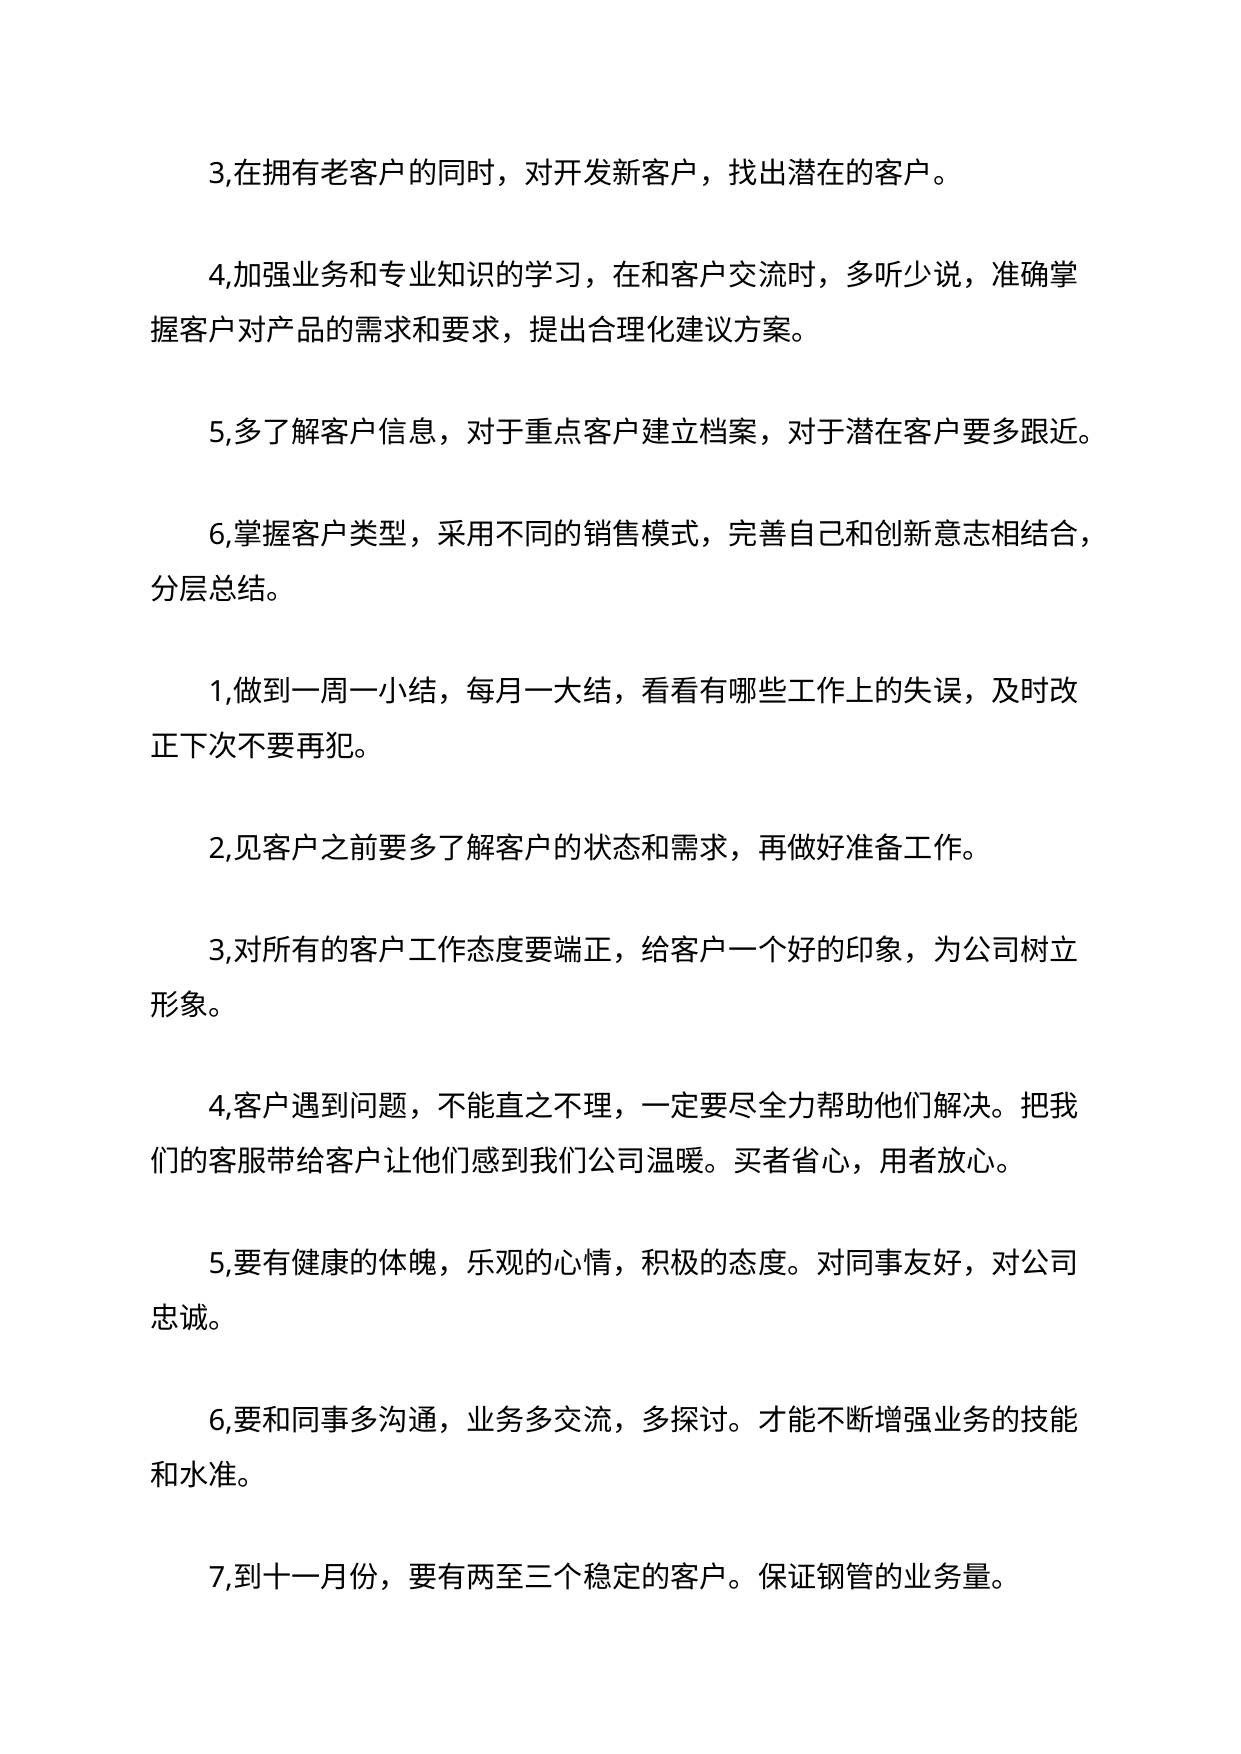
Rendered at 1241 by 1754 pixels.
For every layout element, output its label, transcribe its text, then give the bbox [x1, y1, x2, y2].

text 1,做到一周一小结，每月一大结，看看有哪些工作上的失误，及时改正下次不要再犯。 [150, 667, 1090, 765]
text 4,客户遇到问题，不能直之不理，一定要尽全力帮助他们解决。把我们的客服带给客户让他们感到我们公司温暖。买者省心，用者放心。 [150, 1083, 1090, 1180]
text 2,见客户之前要多了解客户的状态和需求，再做好准备工作。 [150, 824, 1090, 867]
text 6,要和同事多沟通，业务多交流，多探讨。才能不断增强业务的技能和水准。 [150, 1397, 1090, 1494]
text 4,加强业务和专业知识的学习，在和客户交流时，多听少说，准确掌握客户对产品的需求和要求，提出合理化建议方案。 [150, 252, 1090, 349]
text 5,要有健康的体魄，乐观的心情，积极的态度。对同事友好，对公司忠诚。 [150, 1240, 1090, 1337]
text 3,在拥有老客户的同时，对开发新客户，找出潜在的客户。 [150, 150, 1090, 192]
text 5,多了解客户信息，对于重点客户建立档案，对于潜在客户要多跟近。 [150, 409, 1090, 451]
text 7,到十一月份，要有两至三个稳定的客户。保证钢管的业务量。 [150, 1553, 1090, 1596]
text 3,对所有的客户工作态度要端正，给客户一个好的印象，为公司树立形象。 [150, 926, 1090, 1023]
text 6,掌握客户类型，采用不同的销售模式，完善自己和创新意志相结合，分层总结。 [150, 511, 1090, 608]
